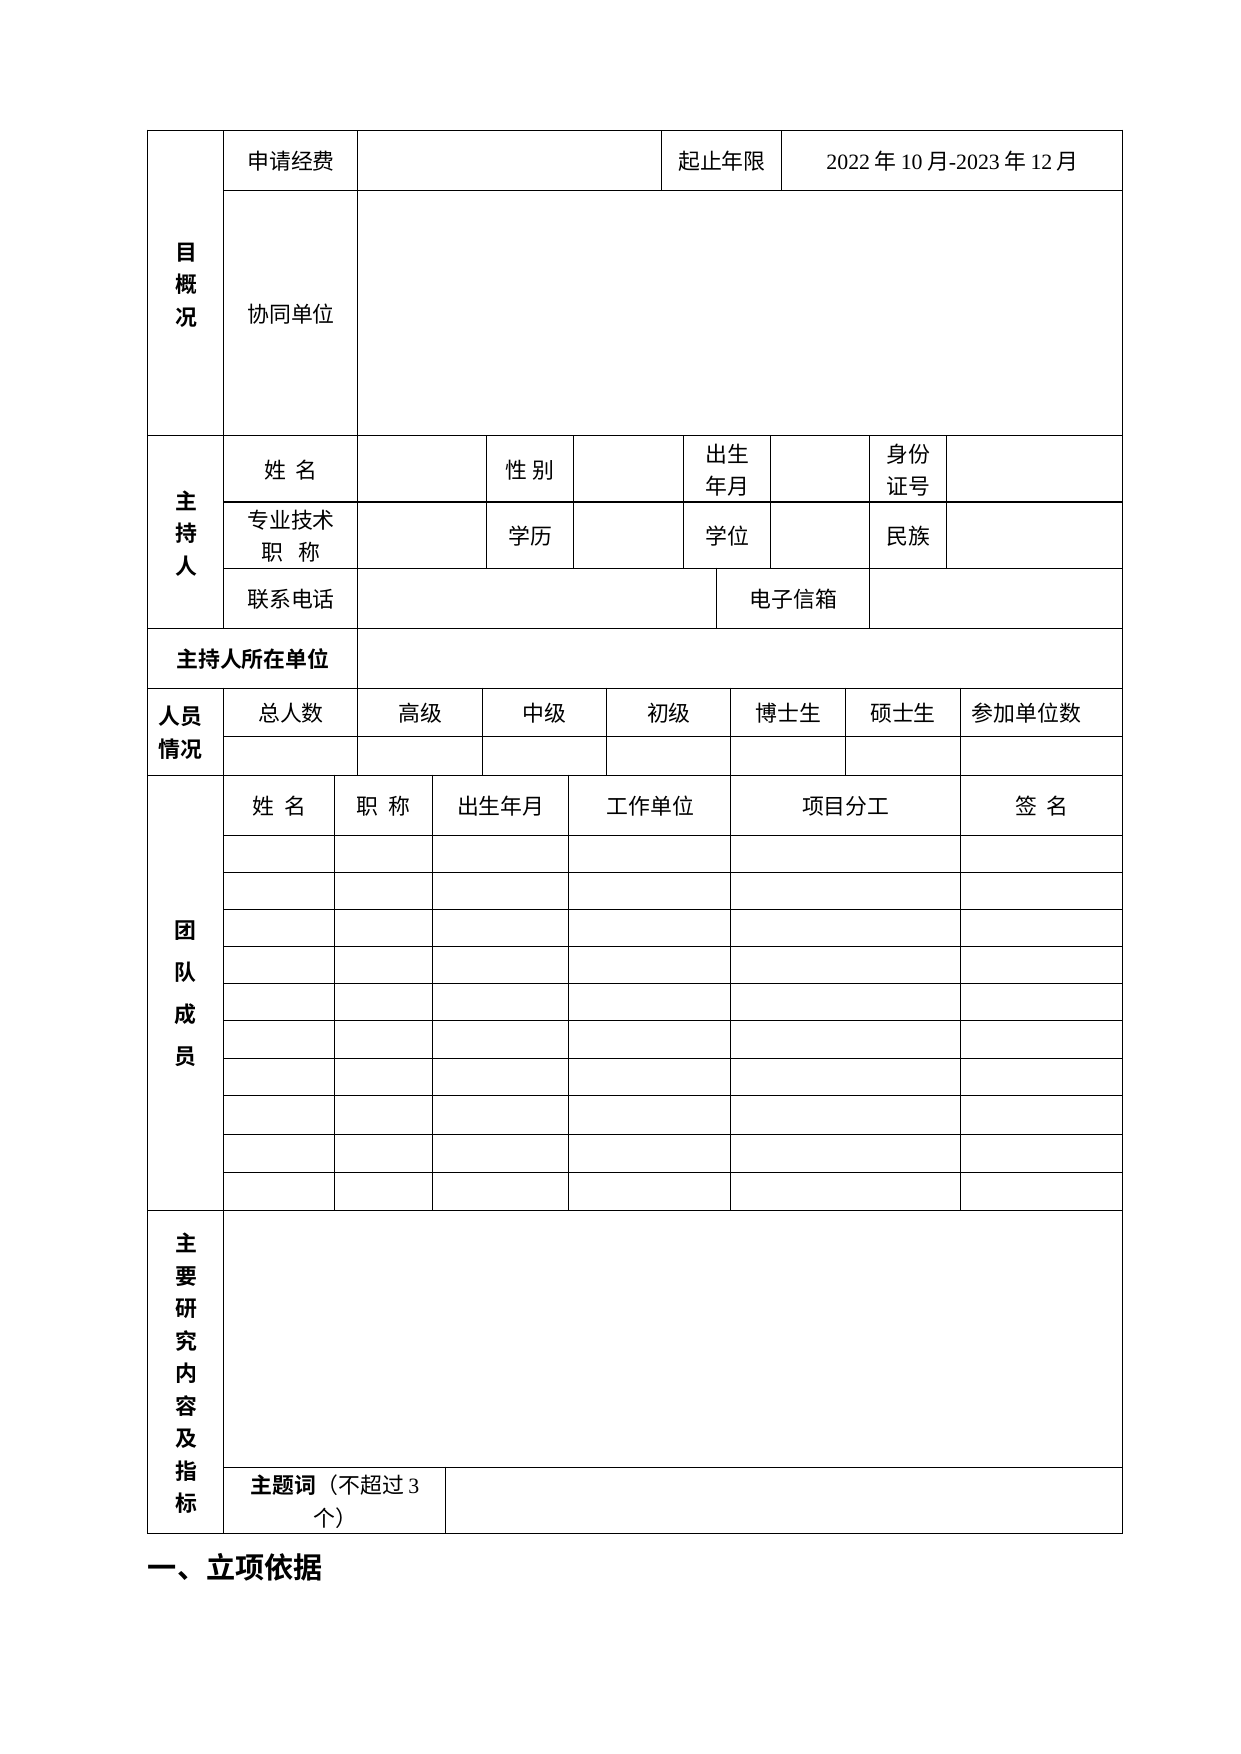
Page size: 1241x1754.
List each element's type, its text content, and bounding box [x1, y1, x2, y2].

table_cell 电子信箱 [717, 569, 869, 627]
table_cell [433, 836, 568, 872]
table_cell 团 队 成 员 [148, 776, 223, 1210]
table_cell 主持人所在单位 [148, 629, 357, 687]
table_cell [224, 910, 334, 946]
table_cell [731, 1173, 960, 1210]
table_cell [961, 737, 1122, 774]
table_cell [961, 1059, 1122, 1095]
table_cell [731, 737, 845, 774]
table_cell [961, 1173, 1122, 1210]
table_cell [569, 910, 730, 946]
table_cell [224, 737, 357, 774]
table_cell [335, 1021, 432, 1058]
table_cell [358, 737, 482, 774]
table_cell [224, 1211, 1122, 1467]
table_cell [483, 737, 606, 774]
table_cell [224, 984, 334, 1020]
table_cell [731, 984, 960, 1020]
table_cell [433, 984, 568, 1020]
table_cell [569, 873, 730, 909]
table_cell [731, 910, 960, 946]
table_cell 2022年10月-2023年12月 [782, 131, 1122, 189]
table_cell [224, 836, 334, 872]
table_cell 初级 [607, 689, 730, 736]
table_cell [731, 1021, 960, 1058]
table_cell [569, 1021, 730, 1058]
table_cell [335, 984, 432, 1020]
table_cell 姓 名 [224, 776, 334, 834]
table_cell [224, 1059, 334, 1095]
table_cell [771, 503, 869, 567]
table_cell [569, 1135, 730, 1172]
table_cell [731, 1135, 960, 1172]
table_cell [433, 1059, 568, 1095]
table_cell [574, 503, 683, 567]
table_cell 身份证号 [870, 436, 946, 501]
table_cell [224, 873, 334, 909]
table_cell [358, 131, 661, 189]
table_cell [358, 191, 1122, 435]
table_cell 学位 [684, 503, 770, 567]
table_cell [569, 1173, 730, 1210]
table_cell [358, 503, 486, 567]
table_cell [947, 436, 1122, 501]
table_cell [335, 836, 432, 872]
table_cell [569, 984, 730, 1020]
table_cell [433, 910, 568, 946]
table_header 项 目 概 况 [148, 131, 223, 435]
table_cell [433, 947, 568, 983]
table_cell 民族 [870, 503, 946, 567]
table_cell [771, 436, 869, 501]
table_cell [961, 910, 1122, 946]
table_cell 姓 名 [224, 436, 357, 501]
table_cell 专业技术 职 称 [224, 503, 357, 567]
table_cell [224, 1173, 334, 1210]
table_cell 申请经费 [224, 131, 357, 189]
table_cell [433, 873, 568, 909]
table_cell [433, 1135, 568, 1172]
table_cell 主题词（不超过3个） [224, 1468, 445, 1533]
table_cell [335, 873, 432, 909]
table_cell [569, 1096, 730, 1134]
table_cell 协同单位 [224, 191, 357, 435]
table_cell [224, 1021, 334, 1058]
table_cell [335, 1096, 432, 1134]
table_cell [607, 737, 730, 774]
table_cell 参加单位数 [961, 689, 1122, 736]
table_cell 高级 [358, 689, 482, 736]
table_cell [961, 984, 1122, 1020]
table_cell 工作单位 [569, 776, 730, 834]
table_cell 中级 [483, 689, 606, 736]
table_cell [731, 1096, 960, 1134]
table_cell [335, 1135, 432, 1172]
table_cell 博士生 [731, 689, 845, 736]
table_cell 起止年限 [662, 131, 781, 189]
table_cell 学历 [487, 503, 573, 567]
table_cell 硕士生 [846, 689, 960, 736]
text 一、立项依据 [148, 1534, 1122, 1599]
table_cell 主 持 人 [148, 436, 223, 627]
table_cell [574, 436, 683, 501]
table_cell [569, 836, 730, 872]
table_cell 性 别 [487, 436, 573, 501]
table_cell [961, 1135, 1122, 1172]
table_cell 人员情况 [148, 689, 223, 774]
table_cell [569, 1059, 730, 1095]
table_cell [961, 947, 1122, 983]
table_cell [731, 947, 960, 983]
table_cell [731, 836, 960, 872]
table_cell 总人数 [224, 689, 357, 736]
table_cell [961, 1021, 1122, 1058]
table_cell [947, 503, 1122, 567]
table_cell [335, 1173, 432, 1210]
table_cell [731, 873, 960, 909]
table_cell [335, 947, 432, 983]
table_cell [224, 947, 334, 983]
table_cell [358, 629, 1122, 687]
table_cell 项目分工 [731, 776, 960, 834]
table_cell [961, 836, 1122, 872]
table_cell [224, 1135, 334, 1172]
table_cell [846, 737, 960, 774]
table_cell [358, 436, 486, 501]
table_cell [569, 947, 730, 983]
table_cell [961, 873, 1122, 909]
table_cell [335, 910, 432, 946]
table_cell [433, 1021, 568, 1058]
table_cell [961, 1096, 1122, 1134]
table_cell 联系电话 [224, 569, 357, 627]
table_cell 出生年月 [684, 436, 770, 501]
table_cell [433, 1096, 568, 1134]
table_cell [224, 1096, 334, 1134]
table_cell [433, 1173, 568, 1210]
table_cell [358, 569, 716, 627]
table_cell [335, 1059, 432, 1095]
table_cell 签 名 [961, 776, 1122, 834]
table_cell 职 称 [335, 776, 432, 834]
table_cell [870, 569, 1122, 627]
table_cell 主 要 研 究 内 容 及 指 标 [148, 1211, 223, 1533]
table_cell [731, 1059, 960, 1095]
table_cell [446, 1468, 1122, 1533]
table_cell 出生年月 [433, 776, 568, 834]
